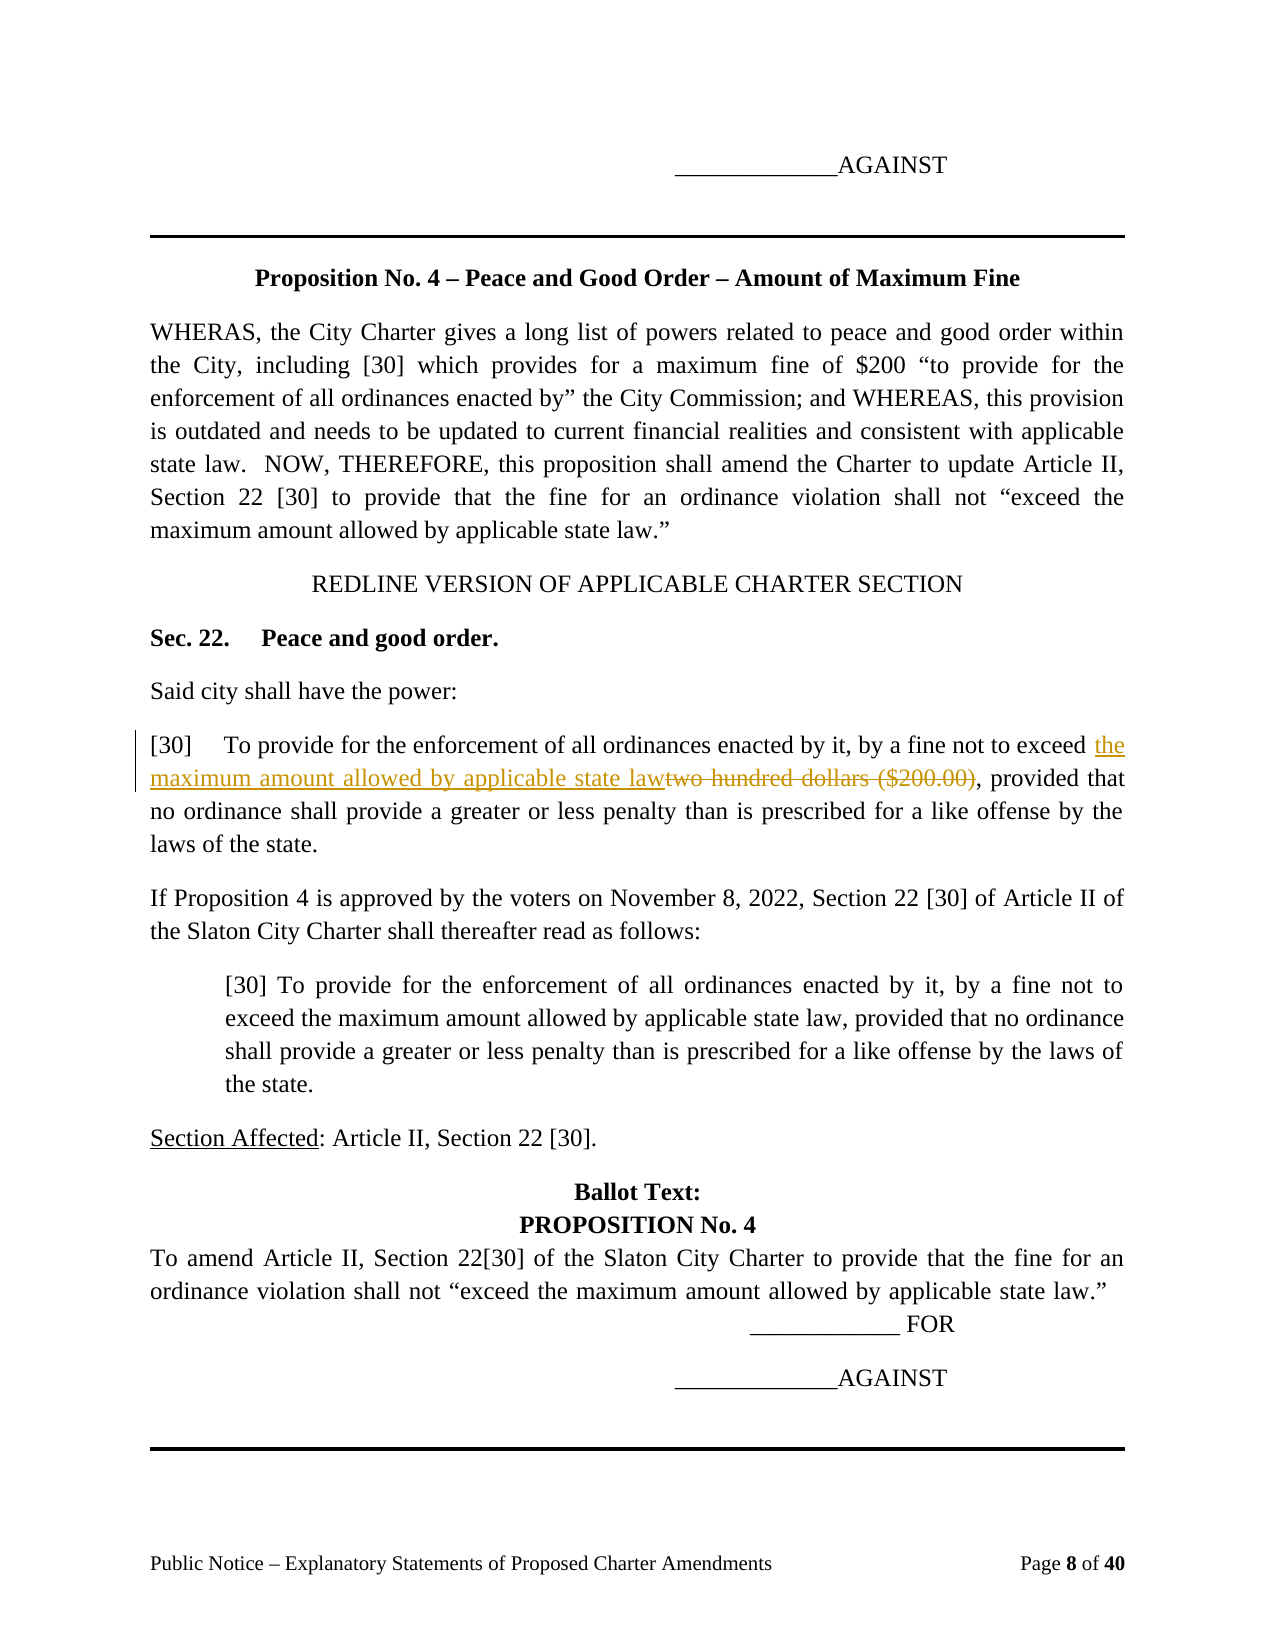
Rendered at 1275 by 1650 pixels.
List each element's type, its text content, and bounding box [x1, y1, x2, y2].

text _____________AGAINST [150, 1363, 1125, 1392]
text _____________AGAINST [150, 150, 1125, 179]
text To amend Article II, Section 22[30] of the Slaton City Charter to provide that the fine for an ordinance violation shall not “exceed the maximum amount allowed by applicable state law.” ____________ FOR [150, 1243, 1125, 1338]
text Sec. 22. Peace and good order. [150, 623, 1125, 651]
text [30] To provide for the enforcement of all ordinances enacted by it, by a fine not to exceed , provided that no ordinance shall provide a greater or less penalty than is prescribed for a like offense by the laws of the state. [150, 730, 1125, 858]
text Ballot Text: [150, 1177, 1125, 1206]
text Proposition No. 4 – Peace and Good Order – Amount of Maximum Fine [150, 263, 1125, 292]
text REDLINE VERSION OF APPLICABLE CHARTER SECTION [150, 569, 1125, 597]
text Said city shall have the power: [150, 676, 1125, 705]
text [30] To provide for the enforcement of all ordinances enacted by it, by a fine not to exceed the maximum amount allowed by applicable state law, provided that no ordinance shall provide a greater or less penalty than is prescribed for a like offense by the laws of the state. [225, 970, 1125, 1098]
text PROPOSITION No. 4 [150, 1210, 1125, 1239]
text If Proposition 4 is approved by the voters on November 8, 2022, Section 22 [30] of Article II of the Slaton City Charter shall thereafter read as follows: [150, 883, 1125, 945]
text WHERAS, the City Charter gives a long list of powers related to peace and good order within the City, including [30] which provides for a maximum fine of $200 “to provide for the enforcement of all ordinances enacted by” the City Commission; and WHEREAS, this provision is outdated and needs to be updated to current financial realities and consistent with applicable state law. NOW, THEREFORE, this proposition shall amend the Charter to update Article II, Section 22 [30] to provide that the fine for an ordinance violation shall not “exceed the maximum amount allowed by applicable state law.” [150, 317, 1125, 544]
text Section Affected: Article II, Section 22 [30]. [150, 1123, 1125, 1152]
